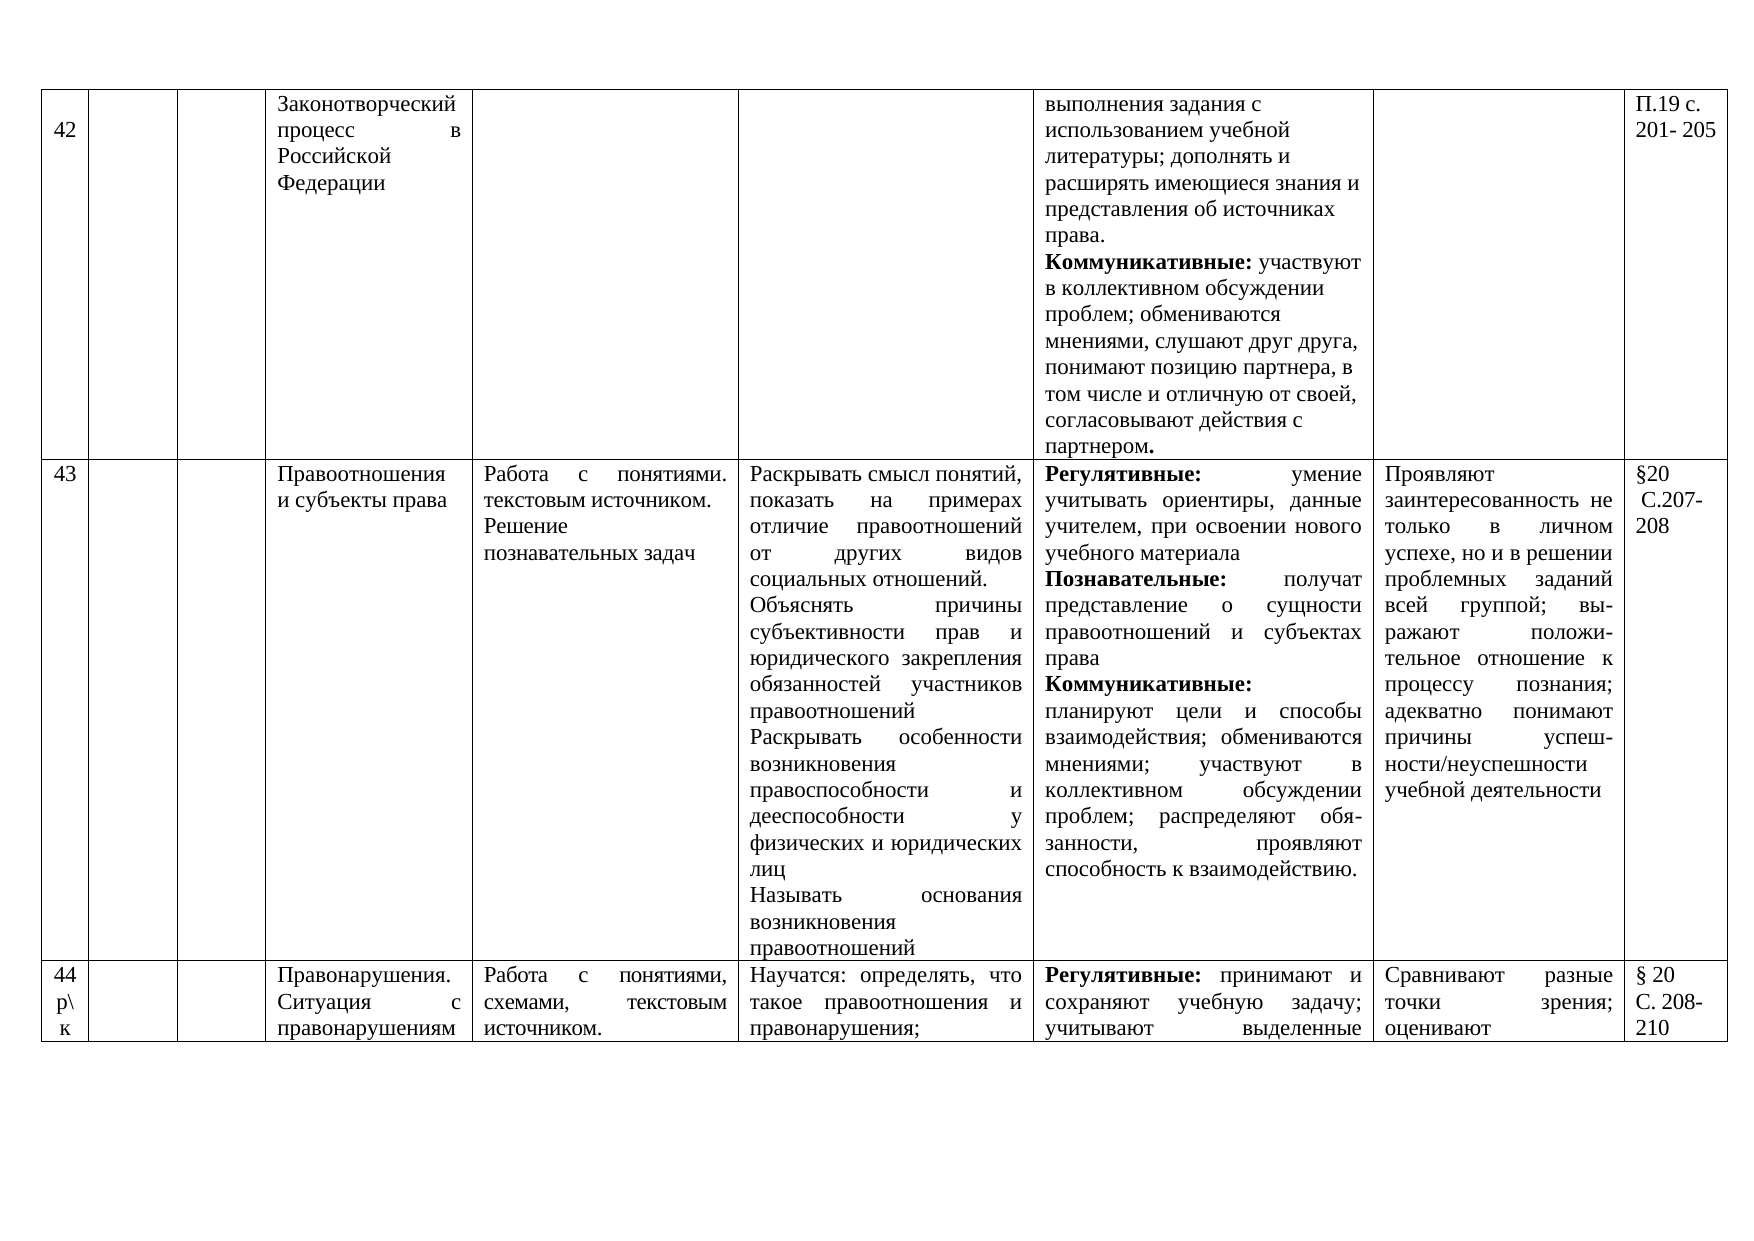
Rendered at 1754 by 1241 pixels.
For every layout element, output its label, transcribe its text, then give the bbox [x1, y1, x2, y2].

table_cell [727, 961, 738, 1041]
table_cell 44 р\к 45 [42, 961, 88, 1041]
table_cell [739, 961, 1033, 1041]
table_cell Раскрывать смысл понятий, показать на примерах отличие правоотношений от других видов социальных отношений. Объяснять причины субъективности прав и юридического закрепления обязанностей участников правоотношений Раскрывать особенности возникновения правоспособности и дееспособности у физических и юридических лиц Называть основания возникновения правоотношений [739, 460, 1033, 960]
table_cell [89, 961, 177, 1041]
table_cell Работа с понятиями. текстовым источником. Решение познавательных задач [473, 460, 738, 960]
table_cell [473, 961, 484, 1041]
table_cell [266, 90, 472, 459]
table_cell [1374, 90, 1624, 459]
table_cell Регулятивные: умение учитывать ориентиры, данные учителем, при освоении нового учебного материала Познавательные: получат представление о сущности правоотношений и субъектах права Коммуникативные: планируют цели и способы взаимодействия; обмениваются мнениями; участвуют в коллективном обсуждении проблем; распределяют обязанности, проявляют способность к взаимодействию. [1034, 460, 1373, 960]
table_cell [178, 90, 265, 459]
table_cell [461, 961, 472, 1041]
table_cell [739, 90, 1033, 459]
table_cell [178, 460, 265, 960]
table_cell Проявляют заинтересованность не только в личном успехе, но и в решении проблемных заданий всей группой; выражают положительное отношение к процессу познания; адекватно понимают причины успешности/неуспешности учебной деятельности [1374, 460, 1624, 960]
table_cell 43 [42, 460, 88, 960]
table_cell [1034, 90, 1373, 459]
table_cell [89, 460, 177, 960]
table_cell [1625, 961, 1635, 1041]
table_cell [473, 90, 738, 459]
table_cell §20 С.207-208 [1625, 460, 1727, 960]
table_cell [178, 961, 265, 1041]
table_cell П.19 с. 194-201 П.19 с. 201- 205 [1625, 90, 1727, 459]
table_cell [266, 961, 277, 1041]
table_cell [1374, 961, 1624, 1041]
table_cell [89, 90, 177, 459]
table_cell Правоотношения и субъекты права [266, 460, 472, 960]
table_cell 41 42 [42, 90, 88, 459]
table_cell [1034, 961, 1373, 1041]
